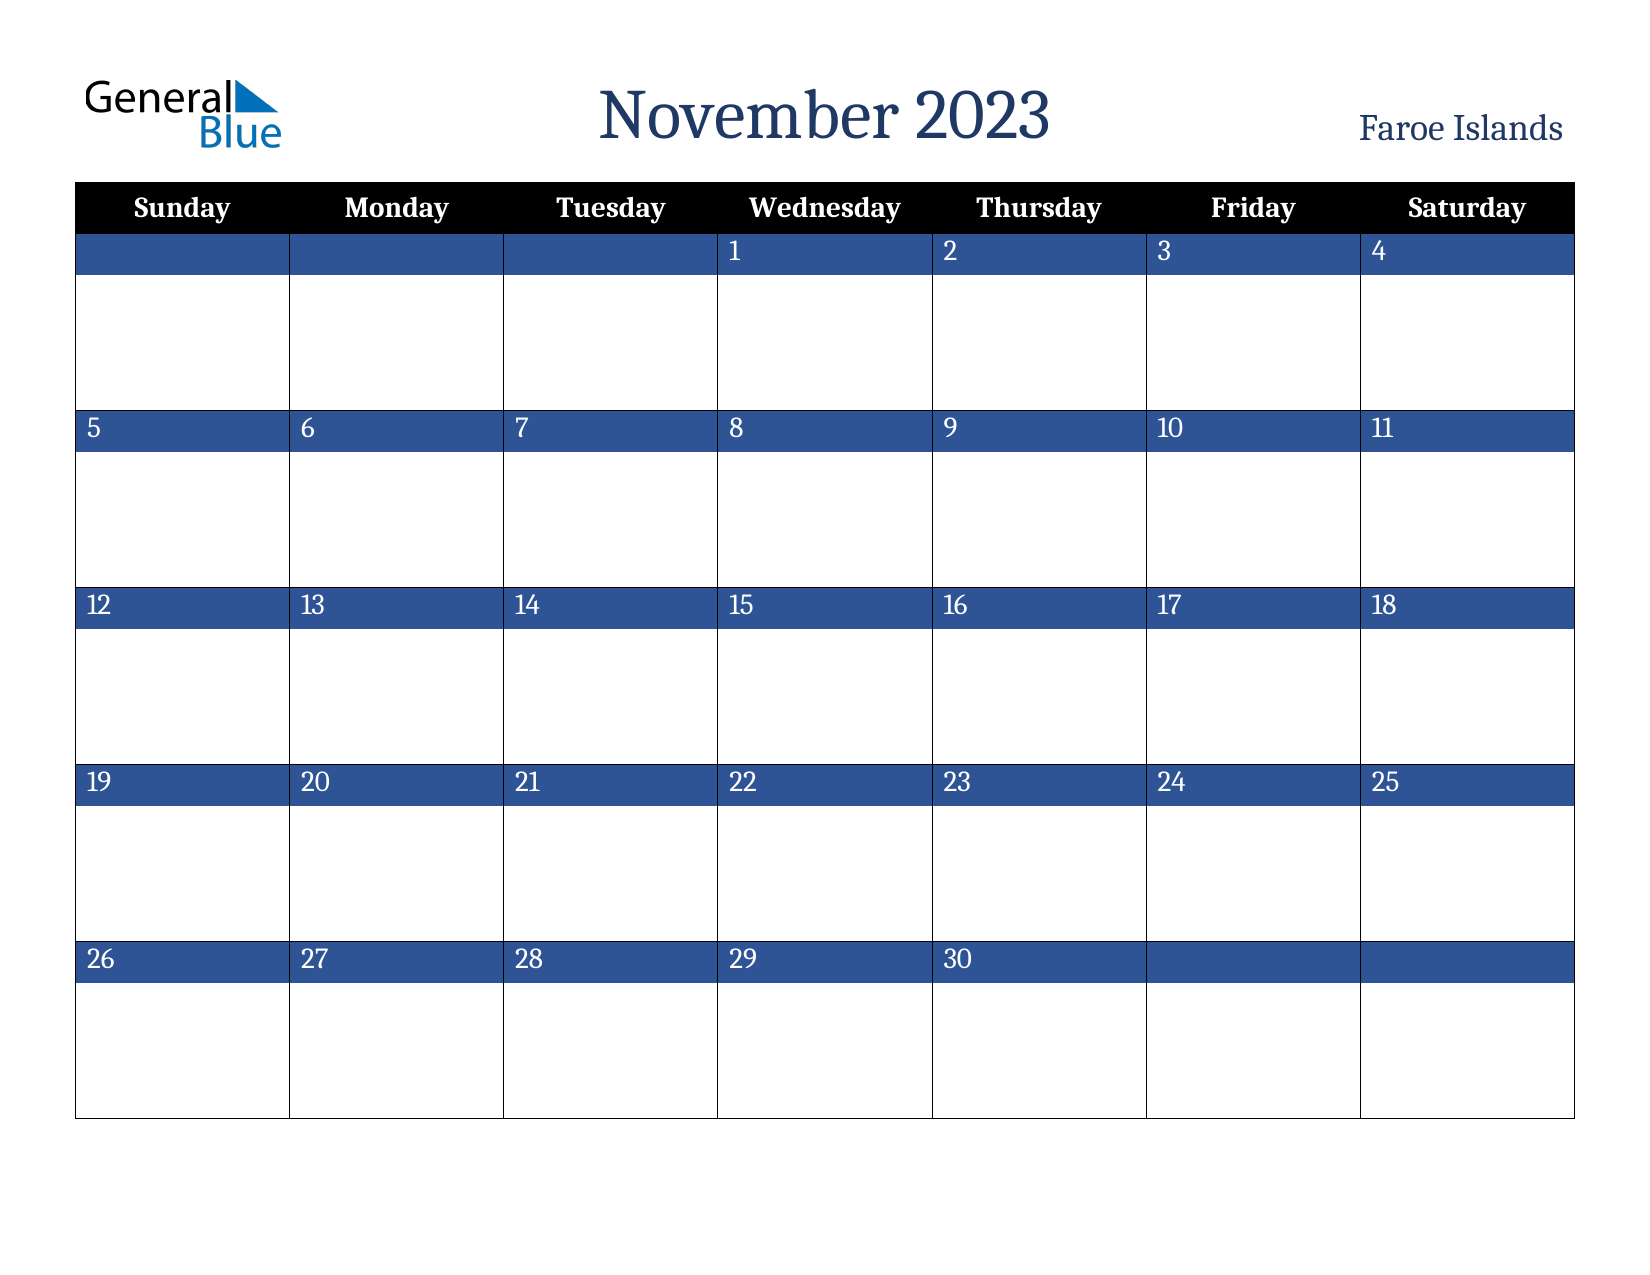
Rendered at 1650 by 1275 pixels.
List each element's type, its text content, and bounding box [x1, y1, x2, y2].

table_cell 23 [933, 765, 1146, 806]
table_cell [290, 629, 503, 764]
table_cell [504, 806, 717, 941]
table_cell 12 [76, 588, 289, 629]
table_cell [504, 983, 717, 1118]
table_cell 16 [933, 588, 1146, 629]
picture [86, 80, 281, 148]
table_cell [933, 275, 1146, 410]
table_cell 2 [933, 234, 1146, 275]
table_cell 6 [290, 411, 503, 452]
table_cell Sunday [76, 183, 289, 233]
table_cell [290, 275, 503, 410]
table_cell [290, 452, 503, 587]
table_cell [933, 452, 1146, 587]
table_header Faroe Islands [1146, 75, 1574, 182]
table_cell 20 [290, 765, 503, 806]
table_cell 28 [504, 942, 717, 983]
table_cell Thursday [933, 183, 1146, 233]
table_cell 24 [1147, 765, 1360, 806]
table_cell [1361, 942, 1574, 983]
table_cell [290, 234, 503, 275]
table_cell Friday [1147, 183, 1360, 233]
table_cell [504, 452, 717, 587]
table_cell [76, 629, 289, 764]
table_cell [504, 275, 717, 410]
table_cell 5 [76, 411, 289, 452]
table_cell [504, 234, 717, 275]
table_cell 25 [1361, 765, 1574, 806]
table_cell [1147, 275, 1360, 410]
table_cell 14 [504, 588, 717, 629]
table_cell [718, 983, 932, 1118]
table_header November 2023 [504, 75, 1146, 182]
table_cell [504, 629, 717, 764]
table_cell [76, 806, 289, 941]
table_cell [718, 629, 932, 764]
table_cell 27 [290, 942, 503, 983]
table_cell [1361, 452, 1574, 587]
table_cell Tuesday [504, 183, 717, 233]
table_cell [1361, 983, 1574, 1118]
table_cell [1147, 629, 1360, 764]
table_cell 3 [1147, 234, 1360, 275]
table_cell 9 [933, 411, 1146, 452]
table_cell 10 [1147, 411, 1360, 452]
table_cell 11 [1361, 411, 1574, 452]
table_cell [76, 275, 289, 410]
table_cell [718, 452, 932, 587]
table_cell [76, 234, 289, 275]
table_cell Saturday [1361, 183, 1574, 233]
table_cell 22 [718, 765, 932, 806]
table_cell 13 [290, 588, 503, 629]
table_cell [290, 806, 503, 941]
table_cell 1 [718, 234, 932, 275]
table_cell 30 [933, 942, 1146, 983]
table_cell 19 [76, 765, 289, 806]
table_cell Wednesday [718, 183, 932, 233]
table_cell 21 [504, 765, 717, 806]
table_cell [1147, 983, 1360, 1118]
table_cell [933, 983, 1146, 1118]
table_cell 29 [718, 942, 932, 983]
table_cell [1147, 806, 1360, 941]
table_cell [76, 983, 289, 1118]
table_cell Monday [290, 183, 503, 233]
table_cell 8 [718, 411, 932, 452]
table_cell [933, 806, 1146, 941]
table_cell [1147, 942, 1360, 983]
table_cell 17 [1147, 588, 1360, 629]
table_cell [1147, 452, 1360, 587]
table_cell [718, 806, 932, 941]
table_cell 18 [1361, 588, 1574, 629]
table_cell 4 [1361, 234, 1574, 275]
table_cell [76, 452, 289, 587]
table_cell [1361, 629, 1574, 764]
table_cell 15 [718, 588, 932, 629]
table_cell [933, 629, 1146, 764]
table_cell 7 [504, 411, 717, 452]
table_cell [1361, 806, 1574, 941]
table_header [76, 75, 503, 182]
table_cell [290, 983, 503, 1118]
table_cell [1361, 275, 1574, 410]
table_cell [718, 275, 932, 410]
table_cell 26 [76, 942, 289, 983]
